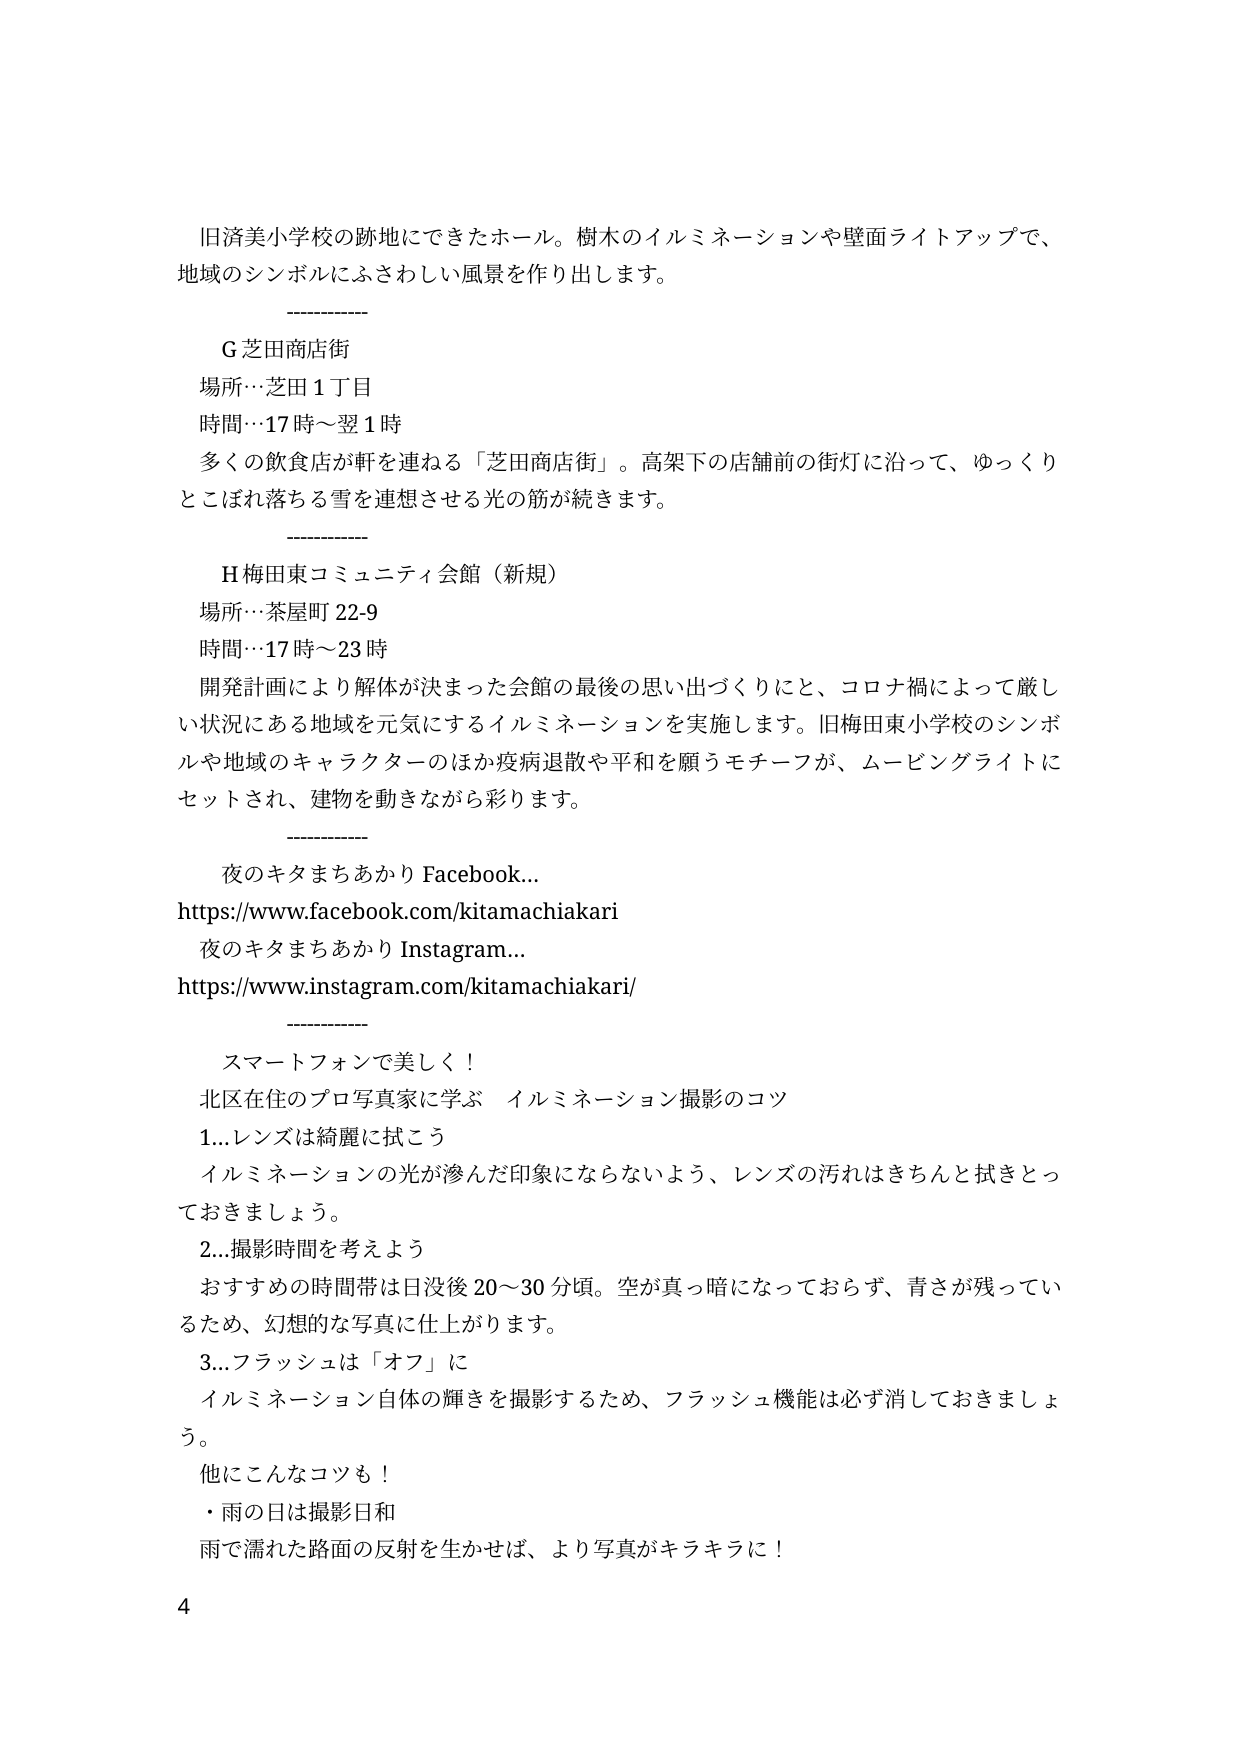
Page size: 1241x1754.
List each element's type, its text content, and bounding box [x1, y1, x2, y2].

text https://www.facebook.com/kitamachiakari [177, 892, 1063, 929]
text 場所…茶屋町22-9 [177, 592, 1063, 629]
text 他にこんなコツも！ [177, 1454, 1063, 1492]
text 2…撮影時間を考えよう [177, 1229, 1063, 1267]
text 開発計画により解体が決まった会館の最後の思い出づくりにと、コロナ禍によって厳しい状況にある地域を元気にするイルミネーションを実施します。旧梅田東小学校のシンボルや地域のキャラクターのほか疫病退散や平和を願うモチーフが、ムービングライトにセットされ、建物を動きながら彩ります。 [177, 667, 1063, 817]
text 夜のキタまちあかりInstagram… [177, 929, 1063, 967]
text 時間…17時～翌1時 [177, 404, 1063, 442]
text イルミネーションの光が滲んだ印象にならないよう、レンズの汚れはきちんと拭きとっておきましょう。 [177, 1154, 1063, 1229]
text 1…レンズは綺麗に拭こう [177, 1117, 1063, 1154]
text G芝田商店街 [177, 329, 1063, 367]
text 雨で濡れた路面の反射を生かせば、より写真がキラキラに！ [177, 1529, 1063, 1567]
text ------------ [177, 1004, 1063, 1042]
text ------------ [177, 517, 1063, 554]
text 旧済美小学校の跡地にできたホール。樹木のイルミネーションや壁面ライトアップで、地域のシンボルにふさわしい風景を作り出します。 [177, 217, 1063, 292]
text 北区在住のプロ写真家に学ぶ イルミネーション撮影のコツ [177, 1079, 1063, 1117]
text https://www.instagram.com/kitamachiakari/ [177, 967, 1063, 1004]
text イルミネーション自体の輝きを撮影するため、フラッシュ機能は必ず消しておきましょう。 [177, 1379, 1063, 1454]
text ------------ [177, 817, 1063, 854]
text 3…フラッシュは「オフ」に [177, 1342, 1063, 1379]
text H梅田東コミュニティ会館（新規） [177, 554, 1063, 592]
text ・雨の日は撮影日和 [177, 1492, 1063, 1529]
text 時間…17時～23時 [177, 629, 1063, 667]
text スマートフォンで美しく！ [177, 1042, 1063, 1079]
text 多くの飲食店が軒を連ねる「芝田商店街」。高架下の店舗前の街灯に沿って、ゆっくりとこぼれ落ちる雪を連想させる光の筋が続きます。 [177, 442, 1063, 517]
text 場所…芝田1丁目 [177, 367, 1063, 404]
text おすすめの時間帯は日没後20～30分頃。空が真っ暗になっておらず、青さが残っているため、幻想的な写真に仕上がります。 [177, 1267, 1063, 1342]
text ------------ [177, 292, 1063, 329]
text 夜のキタまちあかりFacebook… [177, 854, 1063, 892]
